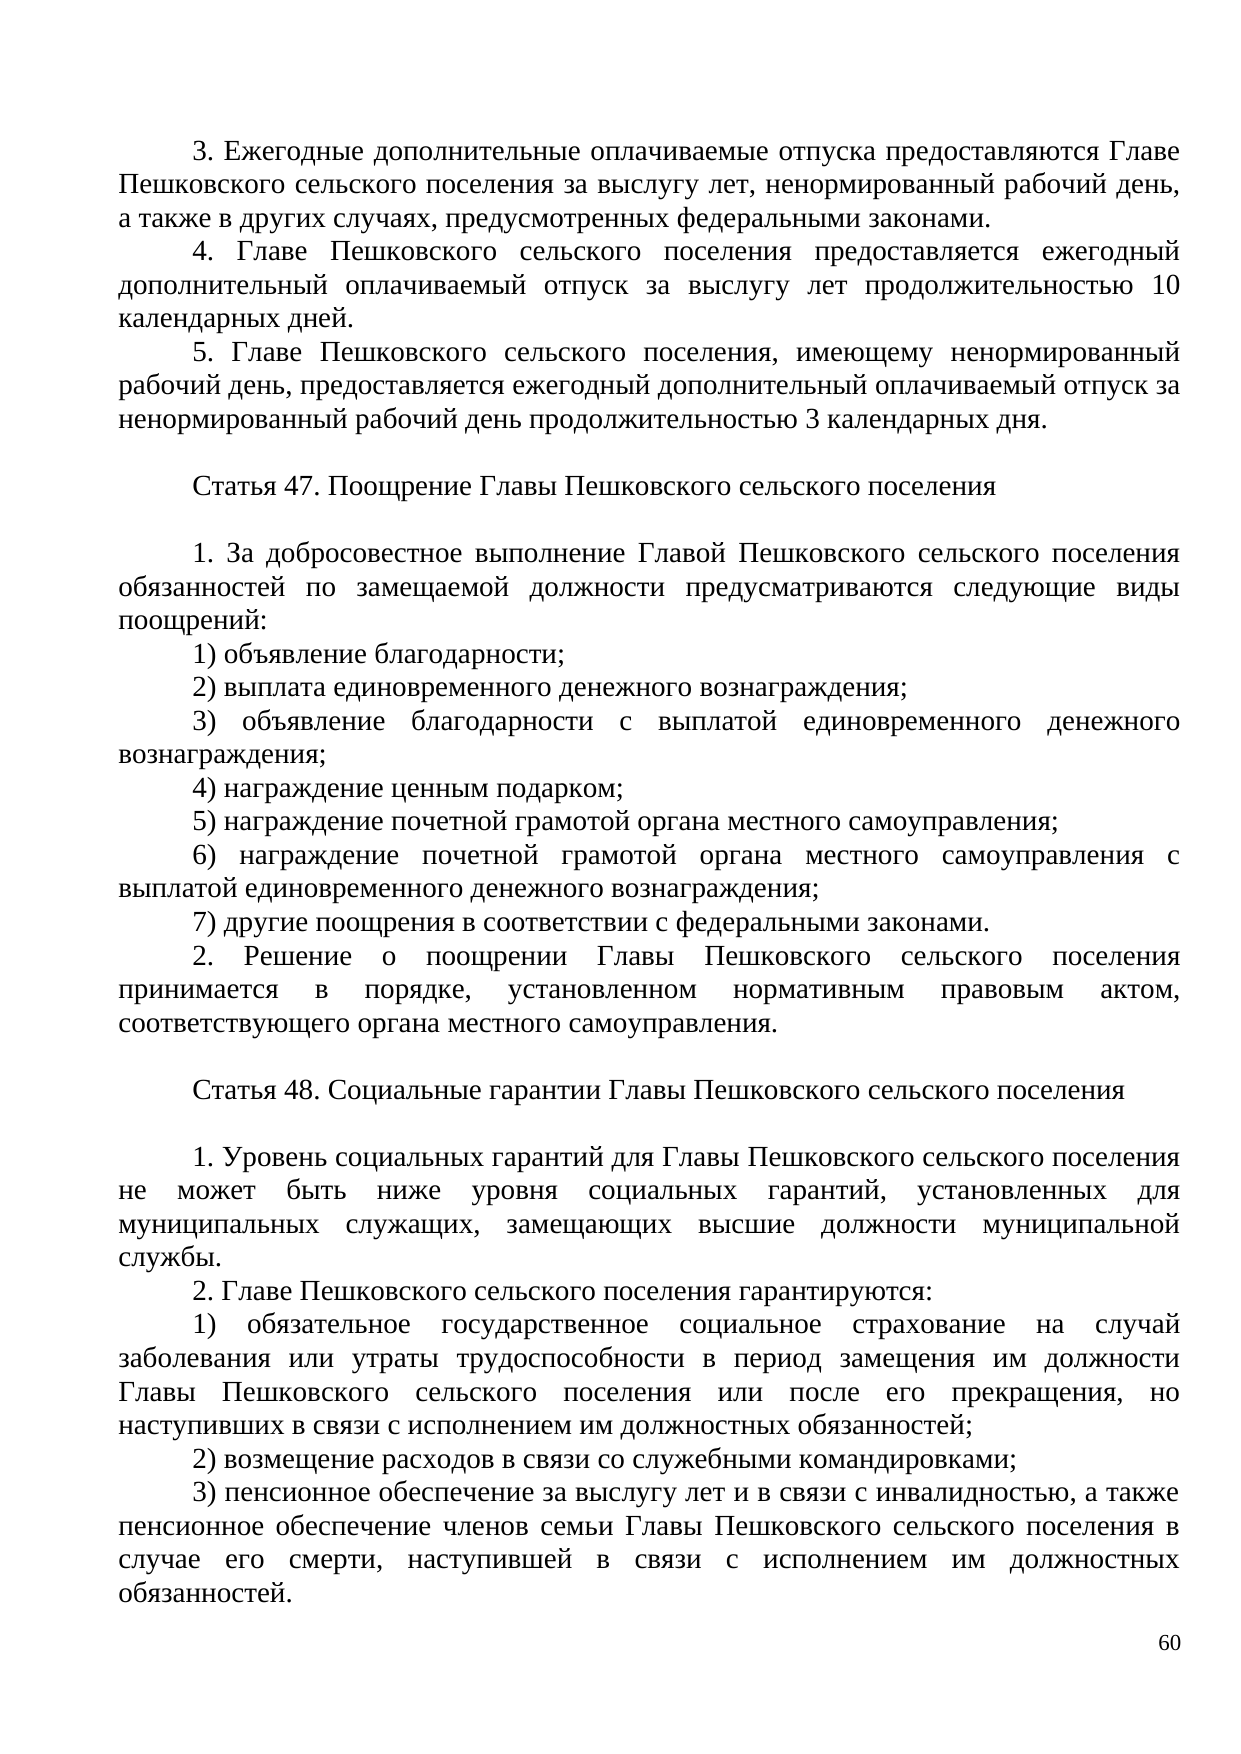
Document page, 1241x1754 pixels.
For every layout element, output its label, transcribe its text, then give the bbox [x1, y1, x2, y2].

text 1. Уровень социальных гарантий для Главы Пешковского сельского поселения не может быть ниже уровня социальных гарантий, установленных для муниципальных служащих, замещающих высшие должности муниципальной службы. [118, 1139, 1181, 1273]
text 4. Главе Пешковского сельского поселения предоставляется ежегодный дополнительный оплачиваемый отпуск за выслугу лет продолжительностью 10 календарных дней. [118, 233, 1181, 334]
text Статья 48. Социальные гарантии Главы Пешковского сельского поселения [118, 1072, 1181, 1105]
text 2. Главе Пешковского сельского поселения гарантируются: [118, 1273, 1181, 1307]
text 1) обязательное государственное социальное страхование на случай заболевания или утраты трудоспособности в период замещения им должности Главы Пешковского сельского поселения или после его прекращения, но наступивших в связи с исполнением им должностных обязанностей; [118, 1307, 1181, 1441]
text 2. Решение о поощрении Главы Пешковского сельского поселения принимается в порядке, установленном нормативным правовым актом, соответствующего органа местного самоуправления. [118, 938, 1181, 1038]
text 2) выплата единовременного денежного вознаграждения; [118, 669, 1181, 703]
text 4) награждение ценным подарком; [118, 770, 1181, 803]
text 1) объявление благодарности; [118, 636, 1181, 669]
text 3. Ежегодные дополнительные оплачиваемые отпуска предоставляются Главе Пешковского сельского поселения за выслугу лет, ненормированный рабочий день, а также в других случаях, предусмотренных федеральными законами. [118, 133, 1181, 233]
text 1. За добросовестное выполнение Главой Пешковского сельского поселения обязанностей по замещаемой должности предусматриваются следующие виды поощрений: [118, 535, 1181, 636]
text 7) другие поощрения в соответствии с федеральными законами. [118, 904, 1181, 938]
text 2) возмещение расходов в связи со служебными командировками; [118, 1441, 1181, 1474]
text Статья 47. Поощрение Главы Пешковского сельского поселения [118, 468, 1181, 502]
text 6) награждение почетной грамотой органа местного самоуправления с выплатой единовременного денежного вознаграждения; [118, 837, 1181, 904]
text 5. Главе Пешковского сельского поселения, имеющему ненормированный рабочий день, предоставляется ежегодный дополнительный оплачиваемый отпуск за ненормированный рабочий день продолжительностью 3 календарных дня. [118, 334, 1181, 434]
text 3) объявление благодарности с выплатой единовременного денежного вознаграждения; [118, 703, 1181, 770]
text 5) награждение почетной грамотой органа местного самоуправления; [118, 803, 1181, 837]
text 3) пенсионное обеспечение за выслугу лет и в связи с инвалидностью, а также пенсионное обеспечение членов семьи Главы Пешковского сельского поселения в случае его смерти, наступившей в связи с исполнением им должностных обязанностей. [118, 1474, 1181, 1608]
